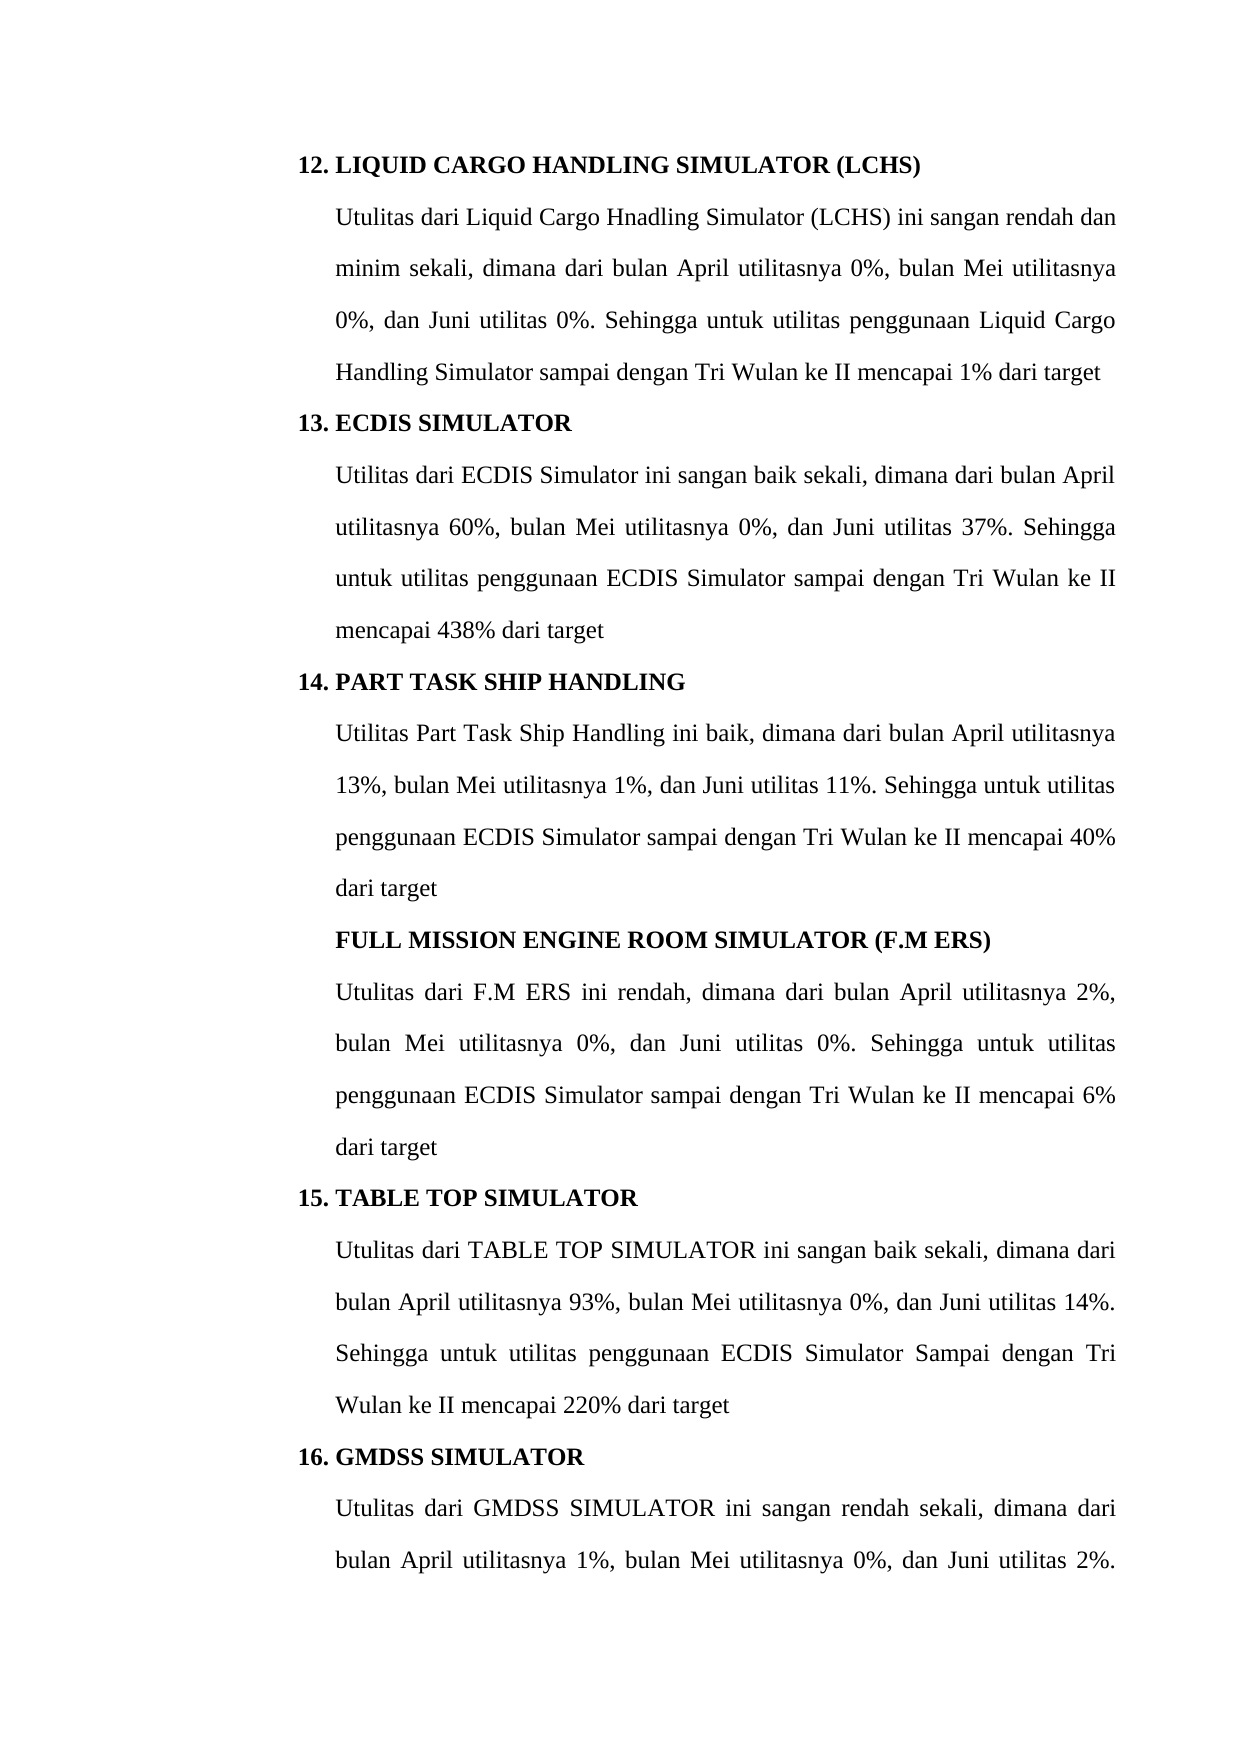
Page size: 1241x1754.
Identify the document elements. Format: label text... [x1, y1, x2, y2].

list ECDIS SIMULATOR [298, 408, 1117, 437]
list FULL MISSION ENGINE ROOM SIMULATOR (F.M ERS) [335, 925, 1117, 954]
list Utulitas dari Liquid Cargo Hnadling Simulator (LCHS) ini sangan rendah dan minim sekali, dimana dari bulan April utilitasnya 0%, bulan Mei utilitasnya 0%, dan Juni utilitas 0%. Sehingga untuk utilitas penggunaan Liquid Cargo Handling Simulator sampai dengan Tri Wulan ke II mencapai 1% dari target [335, 202, 1117, 385]
list PART TASK SHIP HANDLING [298, 667, 1117, 695]
list LIQUID CARGO HANDLING SIMULATOR (LCHS) [298, 150, 1117, 179]
list TABLE TOP SIMULATOR [298, 1183, 1117, 1212]
list Utulitas dari TABLE TOP SIMULATOR ini sangan baik sekali, dimana dari bulan April utilitasnya 93%, bulan Mei utilitasnya 0%, dan Juni utilitas 14%. Sehingga untuk utilitas penggunaan ECDIS Simulator Sampai dengan Tri Wulan ke II mencapai 220% dari target [335, 1235, 1117, 1419]
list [335, 1493, 1117, 1574]
list Utilitas dari ECDIS Simulator ini sangan baik sekali, dimana dari bulan April utilitasnya 60%, bulan Mei utilitasnya 0%, dan Juni utilitas 37%. Sehingga untuk utilitas penggunaan ECDIS Simulator sampai dengan Tri Wulan ke II mencapai 438% dari target [335, 460, 1117, 644]
list Utilitas Part Task Ship Handling ini baik, dimana dari bulan April utilitasnya 13%, bulan Mei utilitasnya 1%, dan Juni utilitas 11%. Sehingga untuk utilitas penggunaan ECDIS Simulator sampai dengan Tri Wulan ke II mencapai 40% dari target [335, 718, 1117, 902]
list GMDSS SIMULATOR [298, 1442, 1117, 1470]
list Utulitas dari F.M ERS ini rendah, dimana dari bulan April utilitasnya 2%, bulan Mei utilitasnya 0%, dan Juni utilitas 0%. Sehingga untuk utilitas penggunaan ECDIS Simulator sampai dengan Tri Wulan ke II mencapai 6% dari target [335, 977, 1117, 1160]
